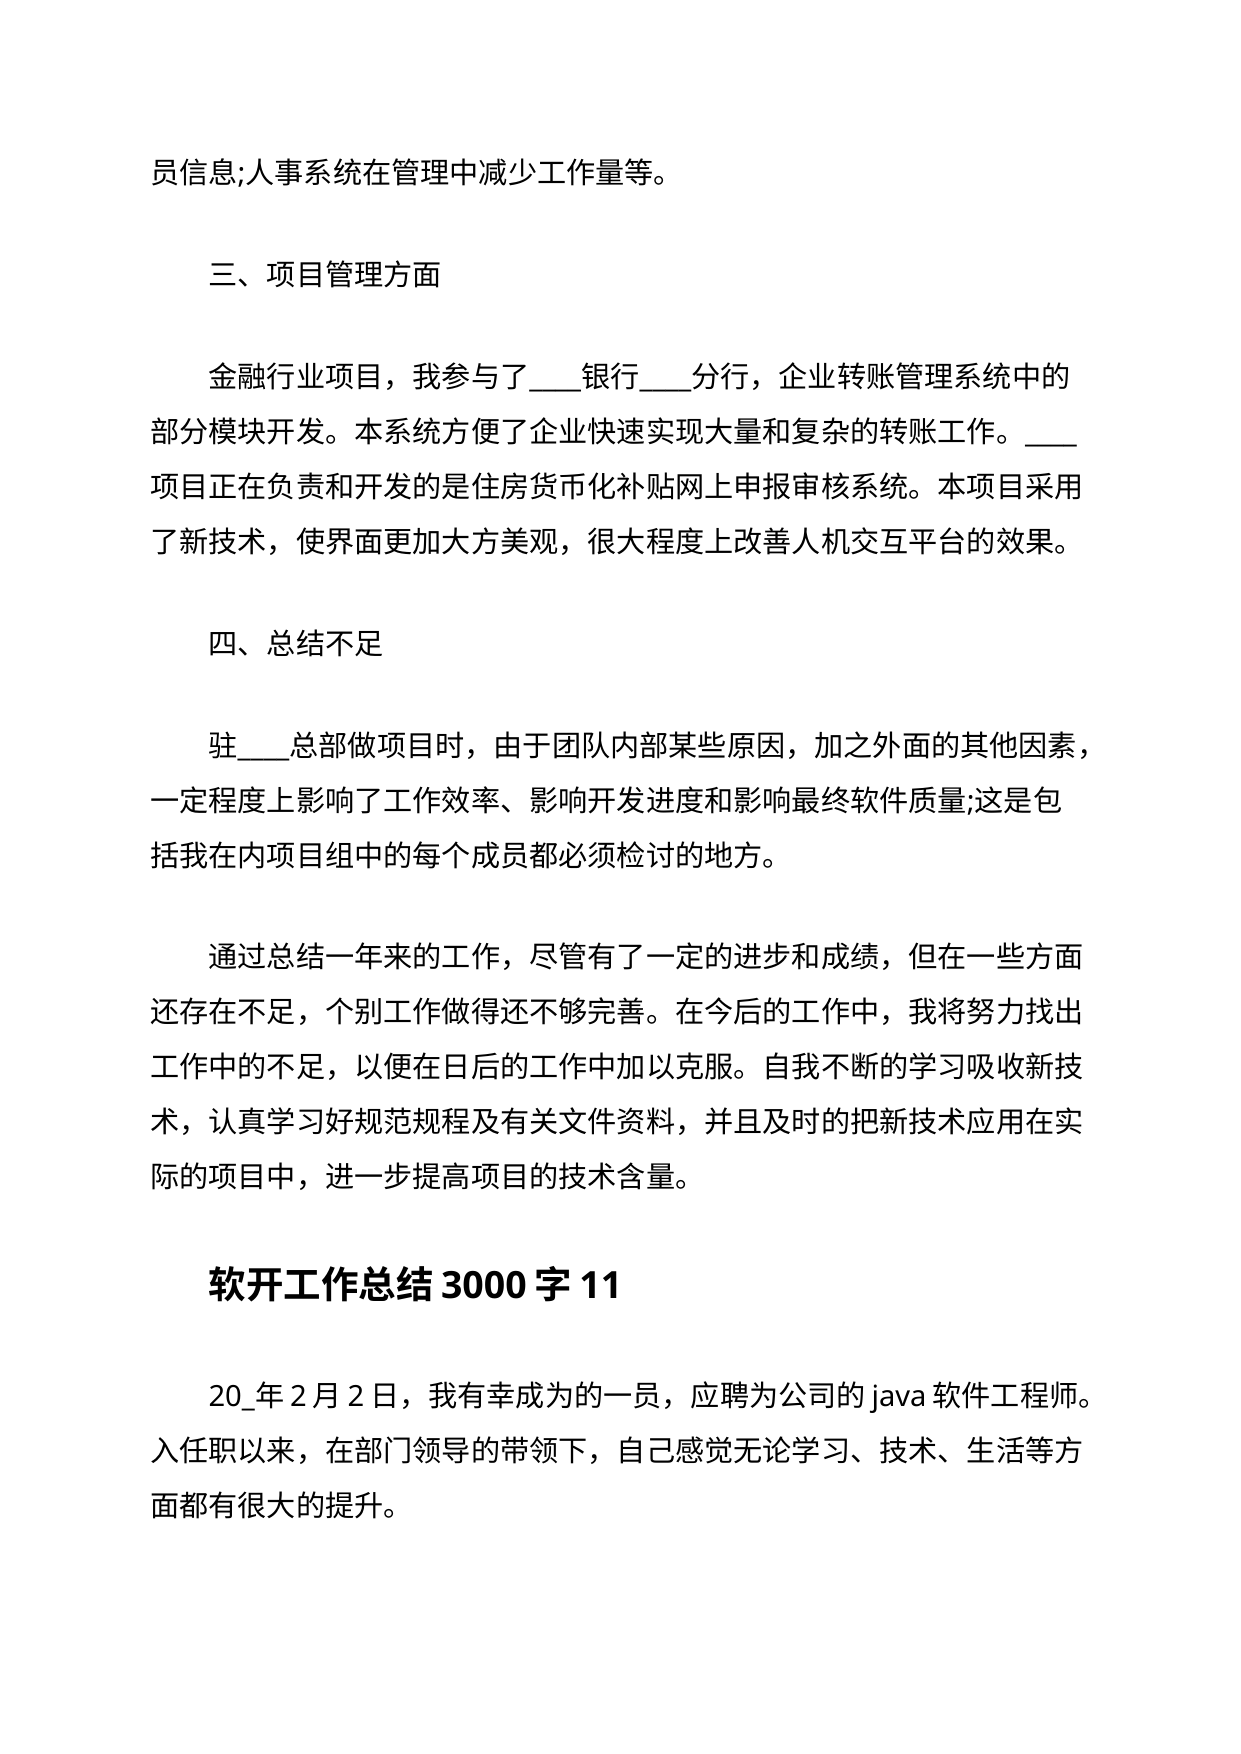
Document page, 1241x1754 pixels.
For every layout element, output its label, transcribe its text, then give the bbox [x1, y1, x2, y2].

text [150, 150, 1090, 192]
text 驻____总部做项目时，由于团队内部某些原因，加之外面的其他因素，一定程度上影响了工作效率、影响开发进度和影响最终软件质量;这是包括我在内项目组中的每个成员都必须检讨的地方。 [150, 722, 1090, 874]
text 三、项目管理方面 [150, 252, 1090, 294]
text 软开工作总结3000字11 [150, 1255, 1090, 1310]
text 通过总结一年来的工作，尽管有了一定的进步和成绩，但在一些方面还存在不足，个别工作做得还不够完善。在今后的工作中，我将努力找出工作中的不足，以便在日后的工作中加以克服。自我不断的学习吸收新技术，认真学习好规范规程及有关文件资料，并且及时的把新技术应用在实际的项目中，进一步提高项目的技术含量。 [150, 934, 1090, 1196]
text 20_年2月2日，我有幸成为的一员，应聘为公司的java软件工程师。入任职以来，在部门领导的带领下，自己感觉无论学习、技术、生活等方面都有很大的提升。 [150, 1373, 1090, 1525]
text 金融行业项目，我参与了____银行____分行，企业转账管理系统中的部分模块开发。本系统方便了企业快速实现大量和复杂的转账工作。____项目正在负责和开发的是住房货币化补贴网上申报审核系统。本项目采用了新技术，使界面更加大方美观，很大程度上改善人机交互平台的效果。 [150, 354, 1090, 561]
text 四、总结不足 [150, 620, 1090, 663]
